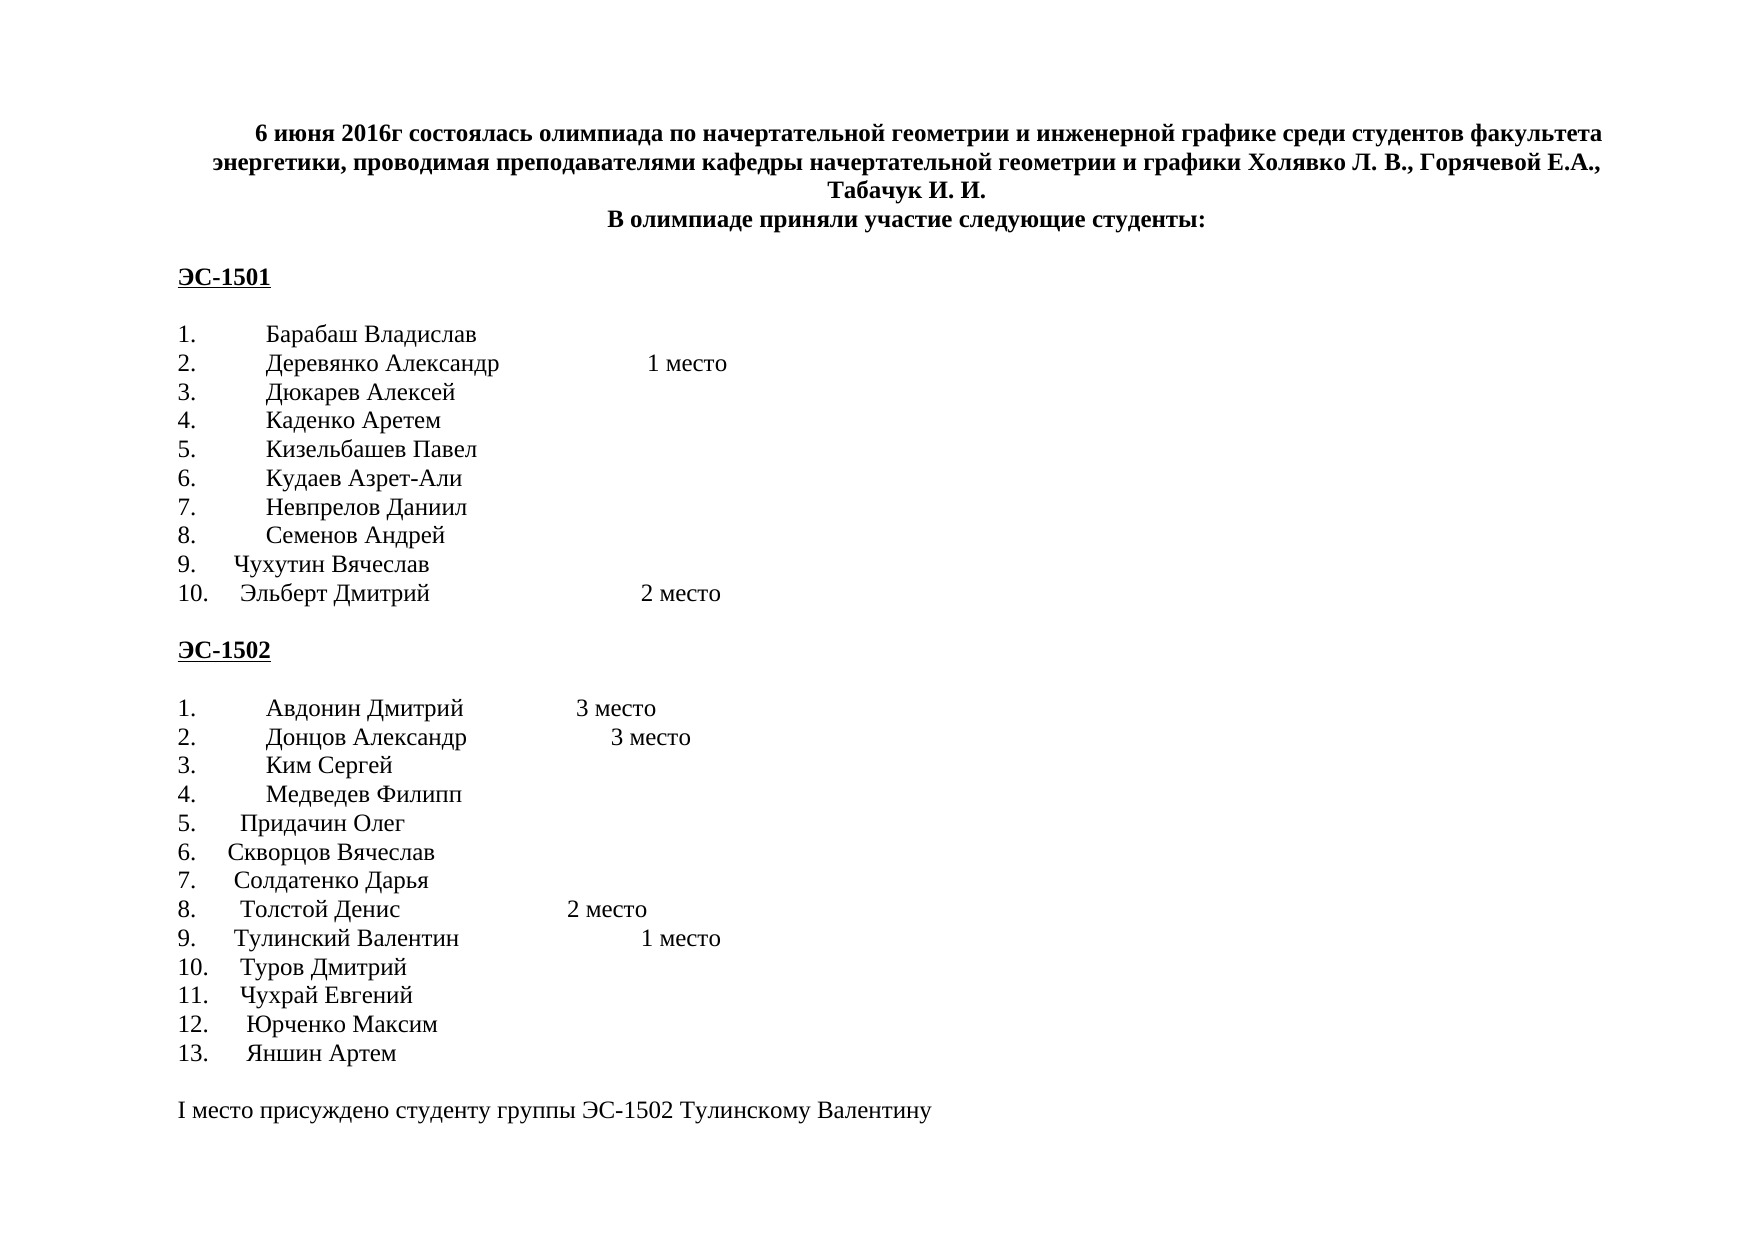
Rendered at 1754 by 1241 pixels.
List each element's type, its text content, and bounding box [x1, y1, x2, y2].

text 4. Каденко Аретем [177, 406, 1636, 434]
text 1. Барабаш Владислав [177, 319, 1636, 348]
text I место присуждено студенту группы ЭС-1502 Тулинскому Валентину [177, 1096, 1636, 1124]
text 11. Чухрай Евгений [177, 981, 1636, 1009]
text 1. Авдонин Дмитрий 3 место [177, 693, 1636, 722]
text 3. Дюкарев Алексей [177, 377, 1636, 406]
text 6. Скворцов Вячеслав [177, 837, 1636, 866]
text 9. Тулинский Валентин 1 место [177, 923, 1636, 952]
text 5. Придачин Олег [177, 808, 1636, 837]
text 7. Невпрелов Даниил [177, 492, 1636, 521]
text В олимпиаде приняли участие следующие студенты: [177, 204, 1636, 233]
text 10. Эльберт Дмитрий 2 место [177, 578, 1636, 607]
text 9. Чухутин Вячеслав [177, 549, 1636, 578]
text ЭС-1502 [177, 636, 1636, 664]
text ЭС-1501 [177, 262, 1636, 291]
text 2. Донцов Александр 3 место [177, 722, 1636, 751]
text 6 июня 2016г состоялась олимпиада по начертательной геометрии и инженерной графике среди студентов факультета энергетики, проводимая преподавателями кафедры начертательной геометрии и графики Холявко Л. В., Горячевой Е.А., Табачук И. И. [177, 118, 1636, 204]
text 13. Яншин Артем [177, 1038, 1636, 1067]
text 6. Кудаев Азрет-Али [177, 463, 1636, 492]
text 8. Толстой Денис 2 место [177, 894, 1636, 923]
text 5. Кизельбашев Павел [177, 434, 1636, 463]
text 8. Семенов Андрей [177, 521, 1636, 549]
text 4. Медведев Филипп [177, 779, 1636, 808]
text 3. Ким Сергей [177, 751, 1636, 779]
text 2. Деревянко Александр 1 место [177, 348, 1636, 377]
text 7. Солдатенко Дарья [177, 866, 1636, 894]
text 12. Юрченко Максим [177, 1009, 1636, 1038]
text 10. Туров Дмитрий [177, 952, 1636, 981]
